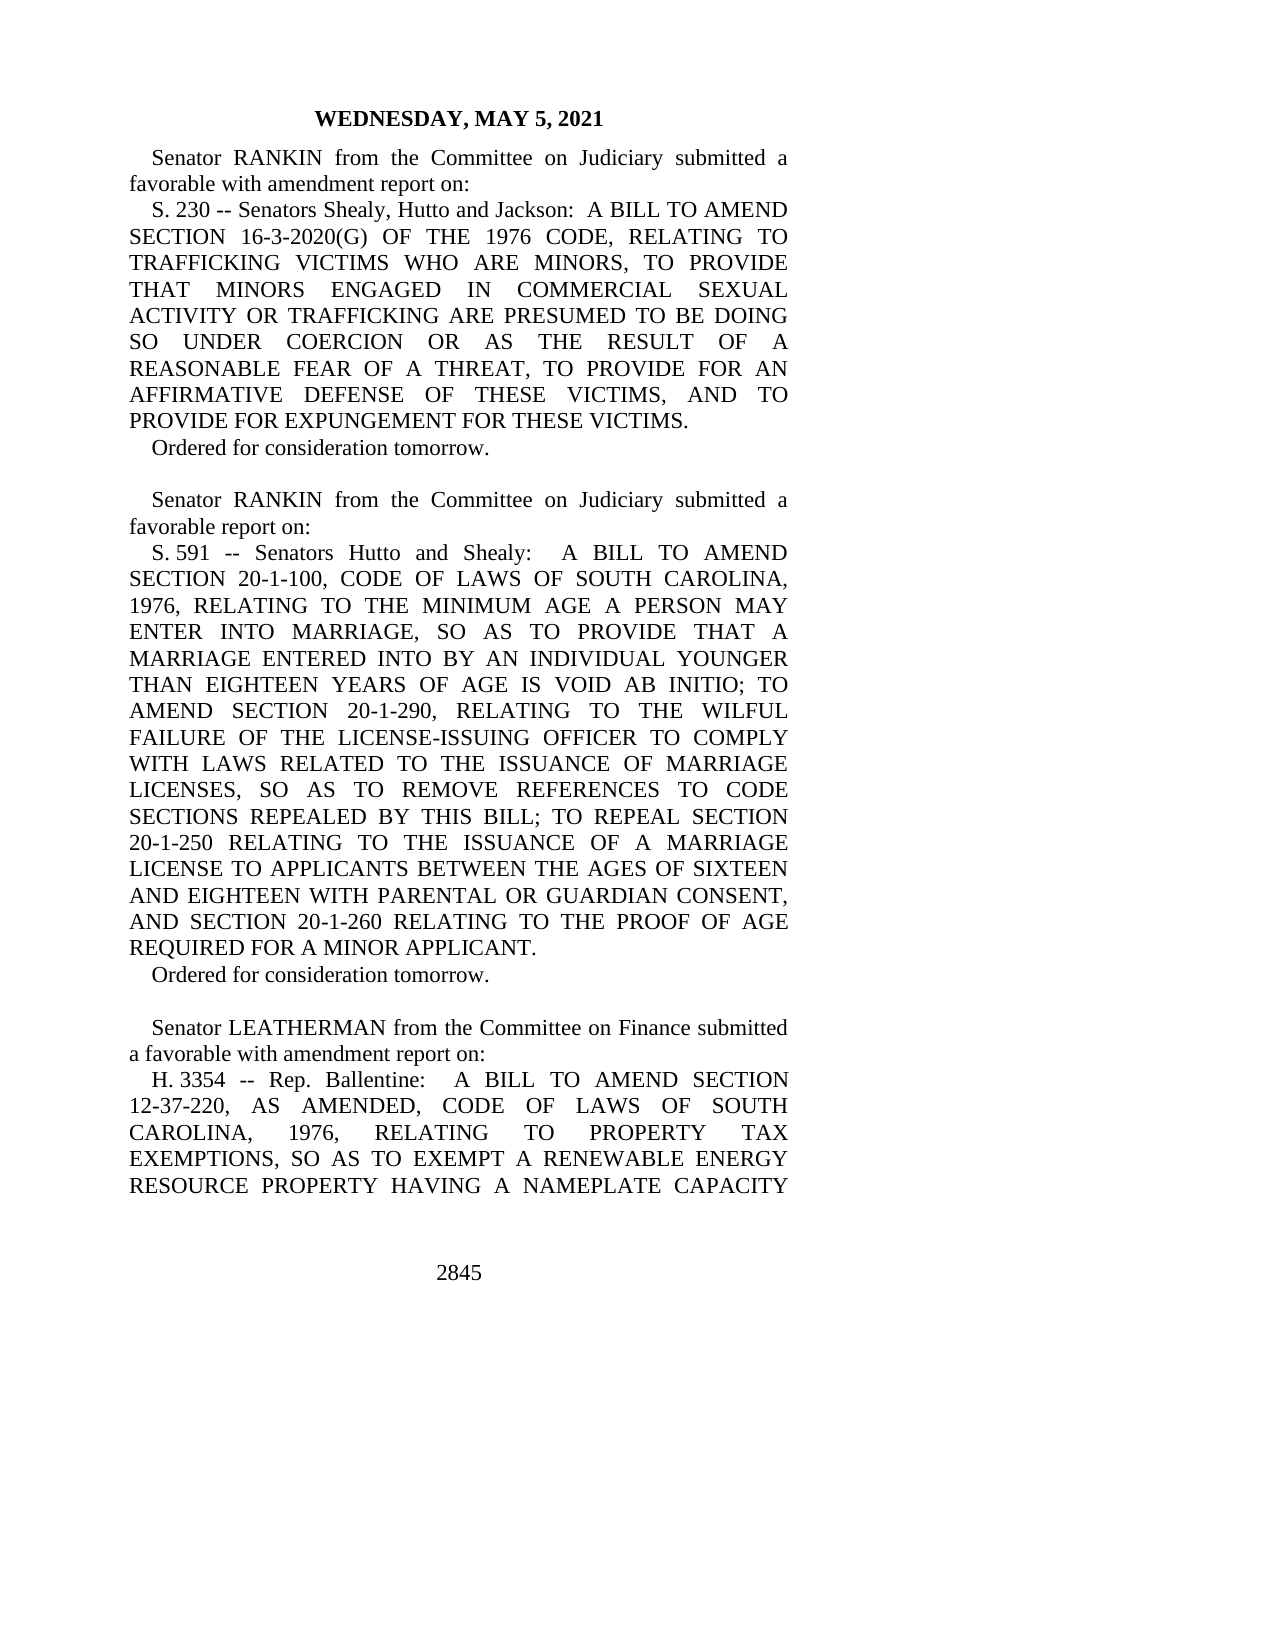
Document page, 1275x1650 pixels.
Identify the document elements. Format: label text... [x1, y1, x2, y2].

text S. 230 -- Senators Shealy, Hutto and Jackson: A BILL TO AMEND SECTION 16-3-2020(G) OF THE 1976 CODE, RELATING TO TRAFFICKING VICTIMS WHO ARE MINORS, TO PROVIDE THAT MINORS ENGAGED IN COMMERCIAL SEXUAL ACTIVITY OR TRAFFICKING ARE PRESUMED TO BE DOING SO UNDER COERCION OR AS THE RESULT OF A REASONABLE FEAR OF A THREAT, TO PROVIDE FOR AN AFFIRMATIVE DEFENSE OF THESE VICTIMS, AND TO PROVIDE FOR EXPUNGEMENT FOR THESE VICTIMS. [129, 197, 789, 434]
text Ordered for consideration tomorrow. [129, 961, 789, 987]
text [129, 1066, 789, 1198]
text Ordered for consideration tomorrow. [129, 434, 789, 460]
text Senator LEATHERMAN from the Committee on Finance submitted a favorable with amendment report on: [129, 1013, 789, 1066]
text Senator RANKIN from the Committee on Judiciary submitted a favorable with amendment report on: [129, 144, 789, 197]
text S. 591 -- Senators Hutto and Shealy: A BILL TO AMEND SECTION 20-1-100, CODE OF LAWS OF SOUTH CAROLINA, 1976, RELATING TO THE MINIMUM AGE A PERSON MAY ENTER INTO MARRIAGE, SO AS TO PROVIDE THAT A MARRIAGE ENTERED INTO BY AN INDIVIDUAL YOUNGER THAN EIGHTEEN YEARS OF AGE IS VOID AB INITIO; TO AMEND SECTION 20-1-290, RELATING TO THE WILFUL FAILURE OF THE LICENSE-ISSUING OFFICER TO COMPLY WITH LAWS RELATED TO THE ISSUANCE OF MARRIAGE LICENSES, SO AS TO REMOVE REFERENCES TO CODE SECTIONS REPEALED BY THIS BILL; TO REPEAL SECTION 20-1-250 RELATING TO THE ISSUANCE OF A MARRIAGE LICENSE TO APPLICANTS BETWEEN THE AGES OF SIXTEEN AND EIGHTEEN WITH PARENTAL OR GUARDIAN CONSENT, AND SECTION 20-1-260 RELATING TO THE PROOF OF AGE REQUIRED FOR A MINOR APPLICANT. [129, 539, 789, 961]
text Senator RANKIN from the Committee on Judiciary submitted a favorable report on: [129, 486, 789, 539]
